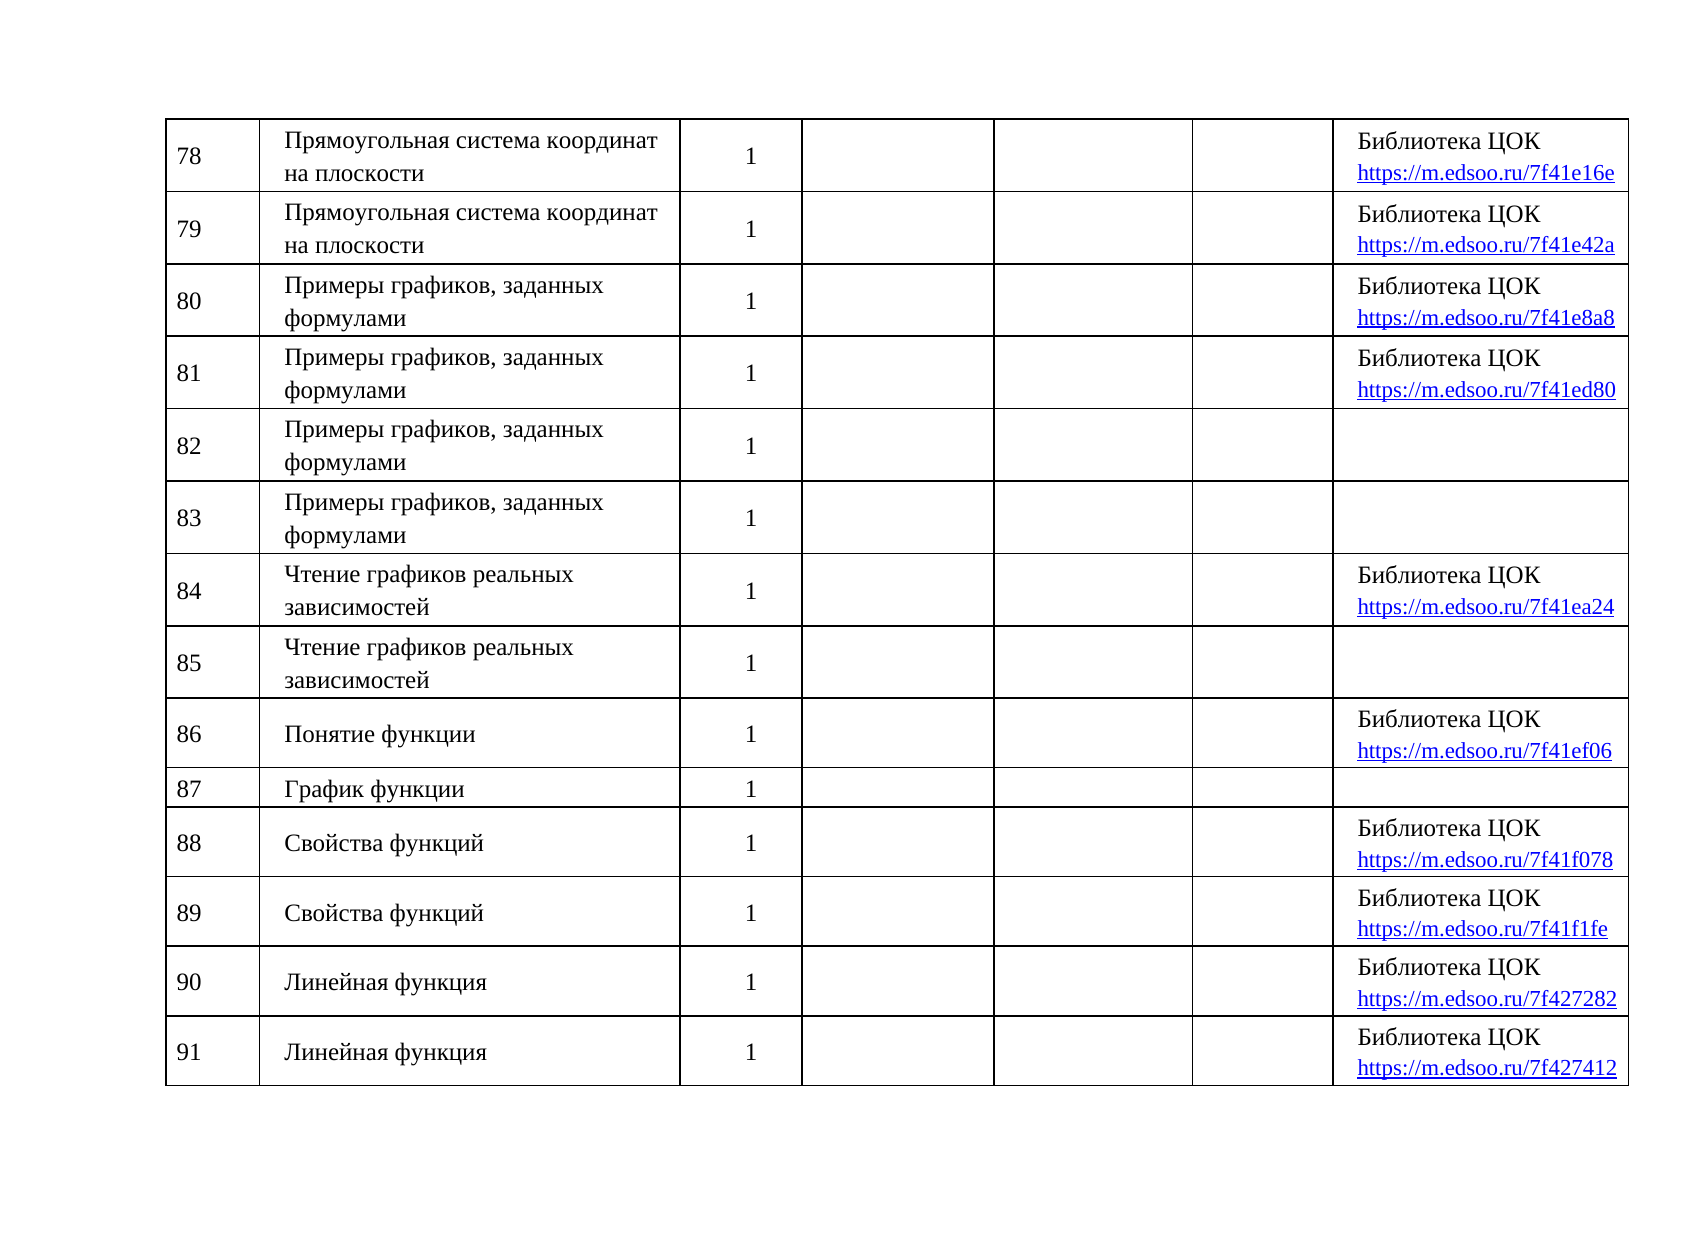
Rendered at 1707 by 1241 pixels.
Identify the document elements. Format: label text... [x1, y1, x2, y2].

table_cell 87 [167, 768, 259, 806]
table_cell 79 [167, 192, 259, 263]
table_cell Свойства функций [260, 877, 679, 945]
table_cell [1334, 627, 1628, 697]
table_cell 91 [167, 1017, 259, 1084]
table_cell 1 [681, 877, 801, 945]
table_cell [995, 768, 1192, 806]
table_cell 1 [681, 947, 801, 1015]
table_cell [803, 482, 993, 552]
table_cell 80 [167, 265, 259, 335]
table_cell Примеры графиков, заданных формулами [260, 337, 679, 408]
table_cell [803, 699, 993, 767]
table_cell [803, 627, 993, 697]
table_cell [1193, 409, 1332, 480]
table_cell [803, 265, 993, 335]
table_cell Чтение графиков реальных зависимостей [260, 554, 679, 625]
table_cell [995, 409, 1192, 480]
table_cell 81 [167, 337, 259, 408]
table_cell 1 [681, 192, 801, 263]
table_cell 78 [167, 120, 259, 191]
table_cell [803, 409, 993, 480]
table_cell 90 [167, 947, 259, 1015]
table_cell Библиотека ЦОК https://m.edsoo.ru/7f427282 [1334, 947, 1628, 1015]
table_cell [1193, 768, 1332, 806]
table_cell Библиотека ЦОК https://m.edsoo.ru/7f41ef06 [1334, 699, 1628, 767]
table_cell [1193, 265, 1332, 335]
table_cell [995, 1017, 1192, 1084]
table_cell [1334, 409, 1628, 480]
table_cell [803, 768, 993, 806]
table_cell График функции [260, 768, 679, 806]
table_cell [995, 482, 1192, 552]
table_cell Свойства функций [260, 808, 679, 876]
table_cell [1193, 699, 1332, 767]
table_cell [1193, 947, 1332, 1015]
table_cell [1193, 877, 1332, 945]
table_cell 1 [681, 1017, 801, 1084]
table_cell Примеры графиков, заданных формулами [260, 482, 679, 552]
table_cell 86 [167, 699, 259, 767]
table_cell [803, 877, 993, 945]
table_cell [1334, 768, 1628, 806]
table_cell 1 [681, 337, 801, 408]
table_cell 1 [681, 482, 801, 552]
table_cell 1 [681, 120, 801, 191]
table_cell [1193, 554, 1332, 625]
table_cell 1 [681, 699, 801, 767]
table_cell Примеры графиков, заданных формулами [260, 409, 679, 480]
table_cell [995, 808, 1192, 876]
table_cell [995, 947, 1192, 1015]
table_cell [803, 554, 993, 625]
table_cell [803, 947, 993, 1015]
table_cell Библиотека ЦОК https://m.edsoo.ru/7f41e16e [1334, 120, 1628, 191]
table_cell [995, 120, 1192, 191]
table_cell Библиотека ЦОК https://m.edsoo.ru/7f41f078 [1334, 808, 1628, 876]
table_cell 1 [681, 627, 801, 697]
table_cell 1 [681, 409, 801, 480]
table_cell Библиотека ЦОК https://m.edsoo.ru/7f41e8a8 [1334, 265, 1628, 335]
table_cell 83 [167, 482, 259, 552]
table_cell Прямоугольная система координат на плоскости [260, 120, 679, 191]
table_cell Библиотека ЦОК https://m.edsoo.ru/7f41f1fe [1334, 877, 1628, 945]
table_cell Линейная функция [260, 1017, 679, 1084]
table_cell 89 [167, 877, 259, 945]
table_cell 82 [167, 409, 259, 480]
table_cell Библиотека ЦОК https://m.edsoo.ru/7f41ea24 [1334, 554, 1628, 625]
table_cell Чтение графиков реальных зависимостей [260, 627, 679, 697]
table_cell [995, 554, 1192, 625]
table_cell Линейная функция [260, 947, 679, 1015]
table_cell [995, 337, 1192, 408]
table_cell [1193, 1017, 1332, 1084]
table_cell [1193, 808, 1332, 876]
table_cell [995, 699, 1192, 767]
table_cell [1193, 627, 1332, 697]
table_cell 1 [681, 808, 801, 876]
table_cell [995, 265, 1192, 335]
table_cell 84 [167, 554, 259, 625]
table_cell [1193, 482, 1332, 552]
table_cell Примеры графиков, заданных формулами [260, 265, 679, 335]
table_cell Понятие функции [260, 699, 679, 767]
table_cell [1334, 482, 1628, 552]
table_cell 1 [681, 554, 801, 625]
table_cell 1 [681, 265, 801, 335]
table_cell Библиотека ЦОК https://m.edsoo.ru/7f427412 [1334, 1017, 1628, 1084]
table_cell [995, 877, 1192, 945]
table_cell [803, 120, 993, 191]
table_cell 85 [167, 627, 259, 697]
table_cell Прямоугольная система координат на плоскости [260, 192, 679, 263]
table_cell [1193, 192, 1332, 263]
table_cell Библиотека ЦОК https://m.edsoo.ru/7f41e42a [1334, 192, 1628, 263]
table_cell [803, 192, 993, 263]
table_cell Библиотека ЦОК https://m.edsoo.ru/7f41ed80 [1334, 337, 1628, 408]
table_cell 1 [681, 768, 801, 806]
table_cell [803, 808, 993, 876]
table_cell [1193, 120, 1332, 191]
table_cell [995, 627, 1192, 697]
table_cell [803, 1017, 993, 1084]
table_cell 88 [167, 808, 259, 876]
table_cell [995, 192, 1192, 263]
table_cell [803, 337, 993, 408]
table_cell [1193, 337, 1332, 408]
